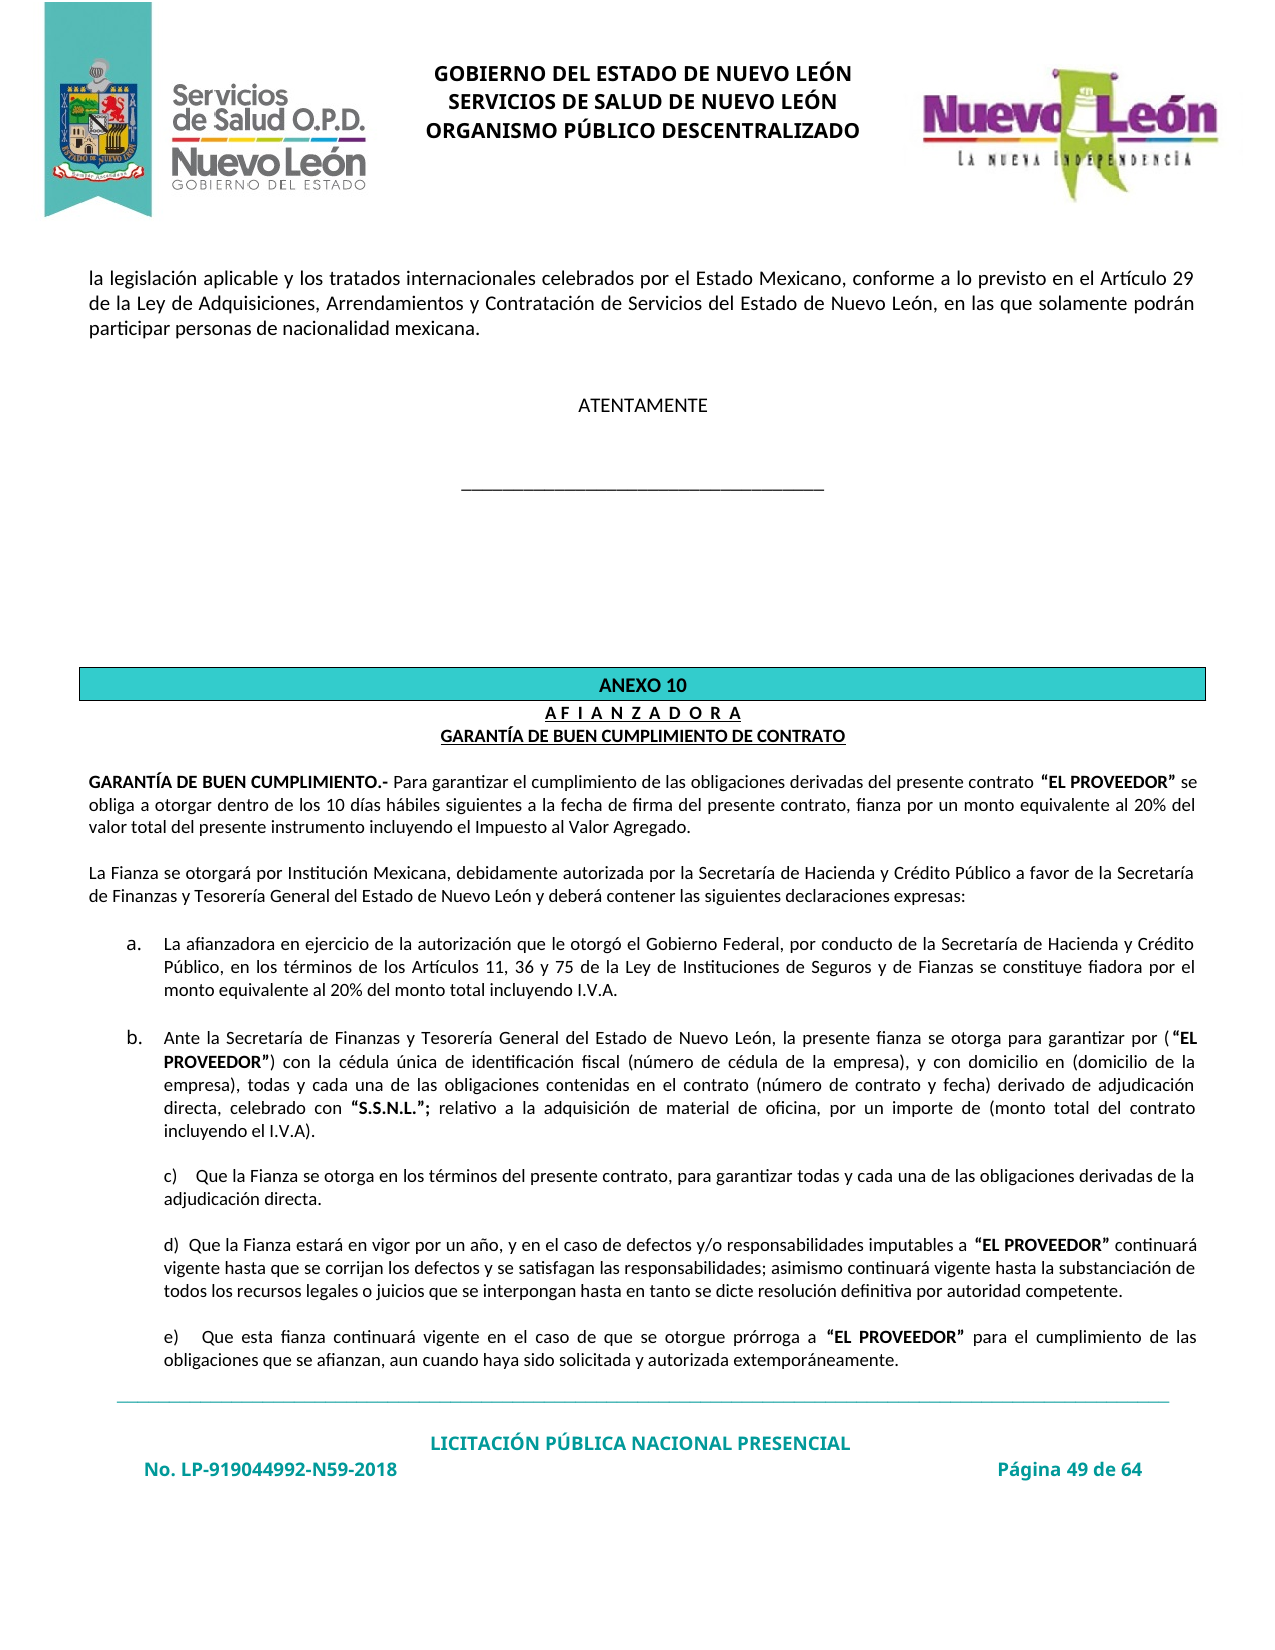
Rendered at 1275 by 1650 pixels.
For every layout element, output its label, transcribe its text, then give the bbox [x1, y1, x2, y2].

text GARANTÍA DE BUEN CUMPLIMIENTO DE CONTRATO [89, 724, 1197, 747]
text ANEXO 10 [80, 668, 1205, 700]
text c) Que la Fianza se otorga en los términos del presente contrato, para garantizar todas y cada una de las obligaciones derivadas de la adjudicación directa. [164, 1164, 1197, 1210]
text GARANTÍA DE BUEN CUMPLIMIENTO.- Para garantizar el cumplimiento de las obligaciones derivadas del presente contrato “EL PROVEEDOR” se obliga a otorgar dentro de los 10 días hábiles siguientes a la fecha de firma del presente contrato, fianza por un monto equivalente al 20% del valor total del presente instrumento incluyendo el Impuesto al Valor Agregado. [89, 770, 1198, 838]
list Ante la Secretaría de Finanzas y Tesorería General del Estado de Nuevo León, la presente fianza se otorga para garantizar por (“EL PROVEEDOR”) con la cédula única de identificación fiscal (número de cédula de la empresa), y con domicilio en (domicilio de la empresa), todas y cada una de las obligaciones contenidas en el contrato (número de contrato y fecha) derivado de adjudicación directa, celebrado con “S.S.N.L.”; relativo a la adquisición de material de oficina, por un importe de (monto total del contrato incluyendo el I.V.A). [126, 1024, 1197, 1142]
text La Fianza se otorgará por Institución Mexicana, debidamente autorizada por la Secretaría de Hacienda y Crédito Público a favor de la Secretaría de Finanzas y Tesorería General del Estado de Nuevo León y deberá contener las siguientes declaraciones expresas: [89, 861, 1197, 907]
list La afianzadora en ejercicio de la autorización que le otorgó el Gobierno Federal, por conducto de la Secretaría de Hacienda y Crédito Público, en los términos de los Artículos 11, 36 y 75 de la Ley de Instituciones de Seguros y de Fianzas se constituye fiadora por el monto equivalente al 20% del monto total incluyendo I.V.A. [126, 930, 1197, 1002]
picture [15, 2, 1249, 229]
text ___________________________________ [89, 468, 1197, 493]
text A F I A N Z A D O R A [89, 701, 1197, 724]
text ATENTAMENTE [89, 392, 1197, 417]
text e) Que esta fianza continuará vigente en el caso de que se otorgue prórroga a “EL PROVEEDOR” para el cumplimiento de las obligaciones que se afianzan, aun cuando haya sido solicitada y autorizada extemporáneamente. [164, 1325, 1197, 1371]
text d) Que la Fianza estará en vigor por un año, y en el caso de defectos y/o responsabilidades imputables a “EL PROVEEDOR” continuará vigente hasta que se corrijan los defectos y se satisfagan las responsabilidades; asimismo continuará vigente hasta la substanciación de todos los recursos legales o juicios que se interpongan hasta en tanto se dicte resolución definitiva por autoridad competente. [164, 1233, 1197, 1302]
